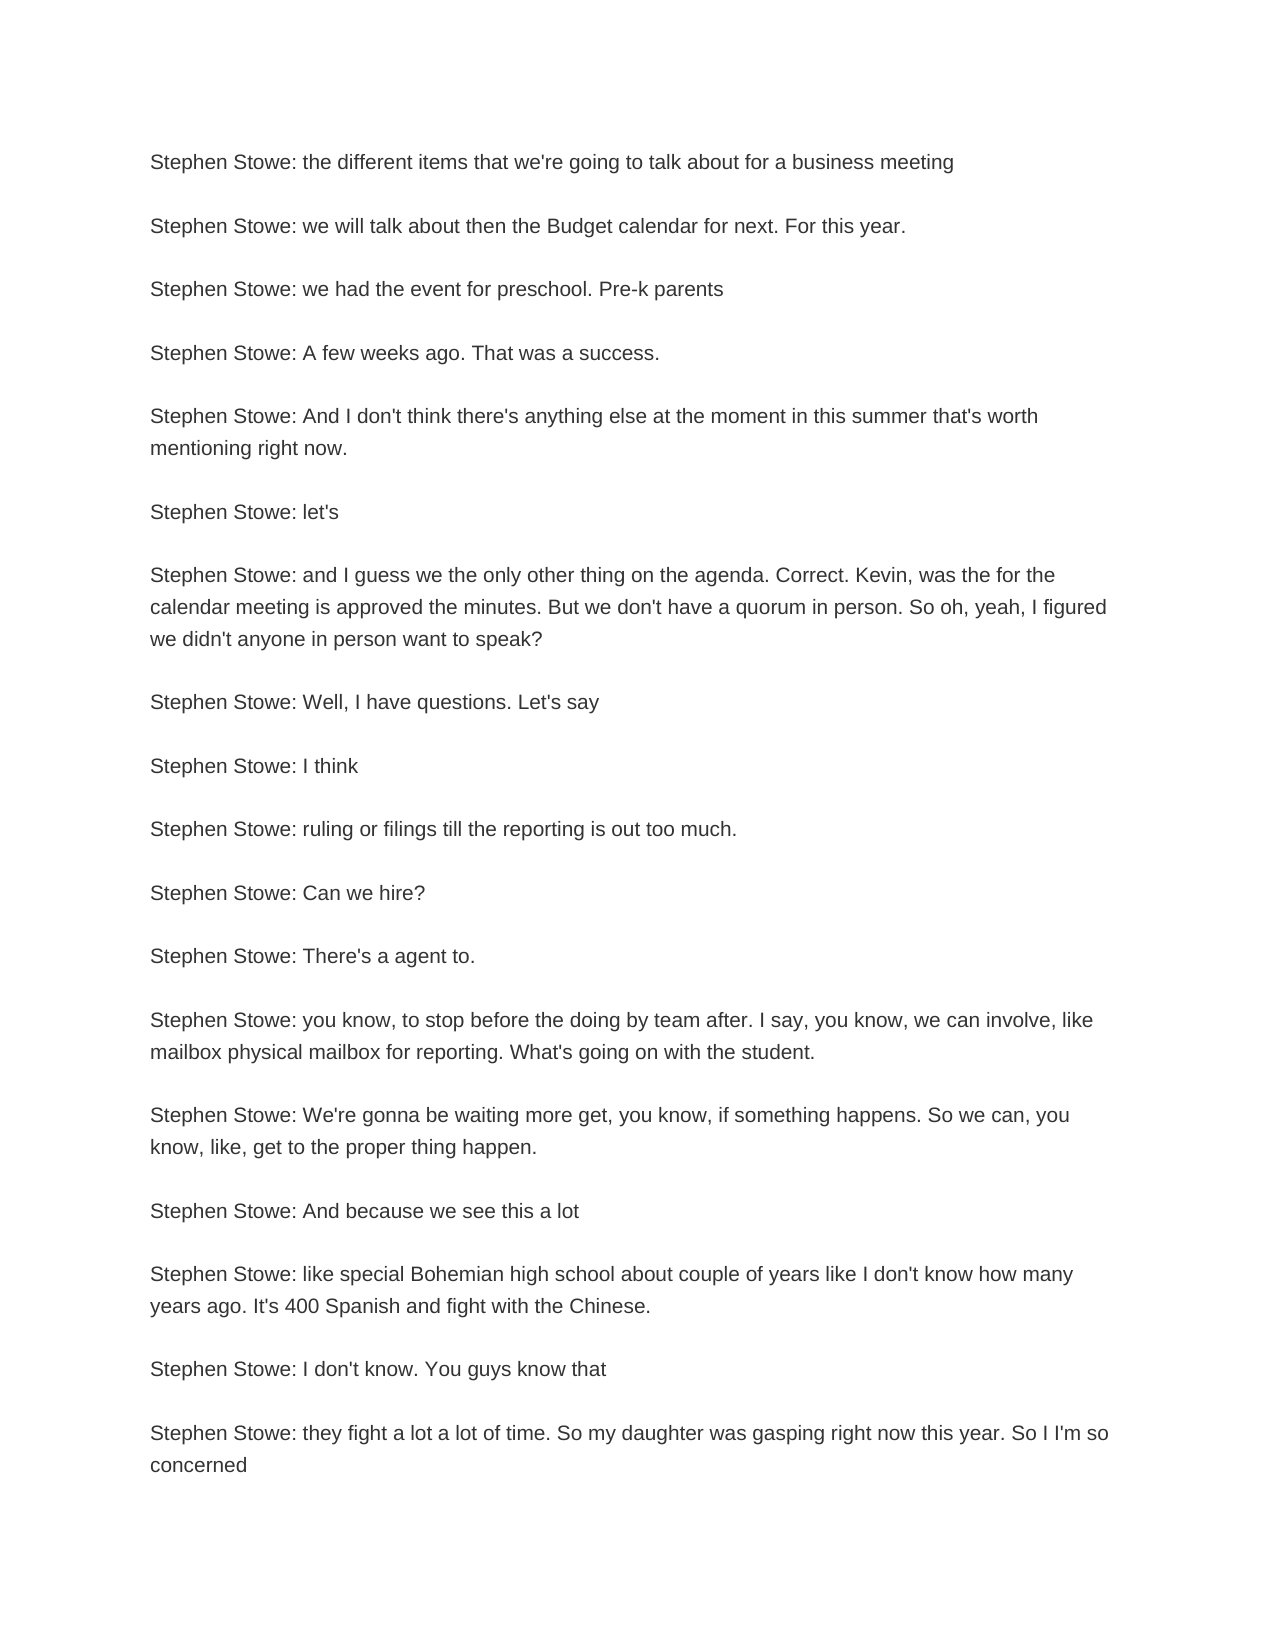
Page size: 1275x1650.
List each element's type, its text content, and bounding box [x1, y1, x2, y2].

text Stephen Stowe: and I guess we the only other thing on the agenda. Correct. Kevin, was the for the calendar meeting is approved the minutes. But we don't have a quorum in person. So oh, yeah, I figured we didn't anyone in person want to speak? [150, 563, 1125, 651]
text Stephen Stowe: And because we see this a lot [150, 1198, 1125, 1222]
text Stephen Stowe: There's a agent to. [150, 944, 1125, 968]
text Stephen Stowe: And I don't think there's anything else at the moment in this summer that's worth mentioning right now. [150, 404, 1125, 460]
text Stephen Stowe: ruling or filings till the reporting is out too much. [150, 817, 1125, 841]
text Stephen Stowe: the different items that we're going to talk about for a business meeting [150, 150, 1125, 174]
text Stephen Stowe: Can we hire? [150, 881, 1125, 905]
text Stephen Stowe: A few weeks ago. That was a success. [150, 341, 1125, 364]
text Stephen Stowe: I think [150, 754, 1125, 778]
text Stephen Stowe: We're gonna be waiting more get, you know, if something happens. So we can, you know, like, get to the proper thing happen. [150, 1103, 1125, 1159]
text Stephen Stowe: Well, I have questions. Let's say [150, 690, 1125, 714]
text Stephen Stowe: I don't know. You guys know that [150, 1357, 1125, 1381]
text Stephen Stowe: let's [150, 499, 1125, 523]
text Stephen Stowe: you know, to stop before the doing by team after. I say, you know, we can involve, like mailbox physical mailbox for reporting. What's going on with the student. [150, 1008, 1125, 1063]
text Stephen Stowe: like special Bohemian high school about couple of years like I don't know how many years ago. It's 400 Spanish and fight with the Chinese. [150, 1262, 1125, 1318]
text Stephen Stowe: they fight a lot a lot of time. So my daughter was gasping right now this year. So I I'm so concerned [150, 1421, 1125, 1477]
text Stephen Stowe: we had the event for preschool. Pre-k parents [150, 277, 1125, 301]
text Stephen Stowe: we will talk about then the Budget calendar for next. For this year. [150, 213, 1125, 237]
